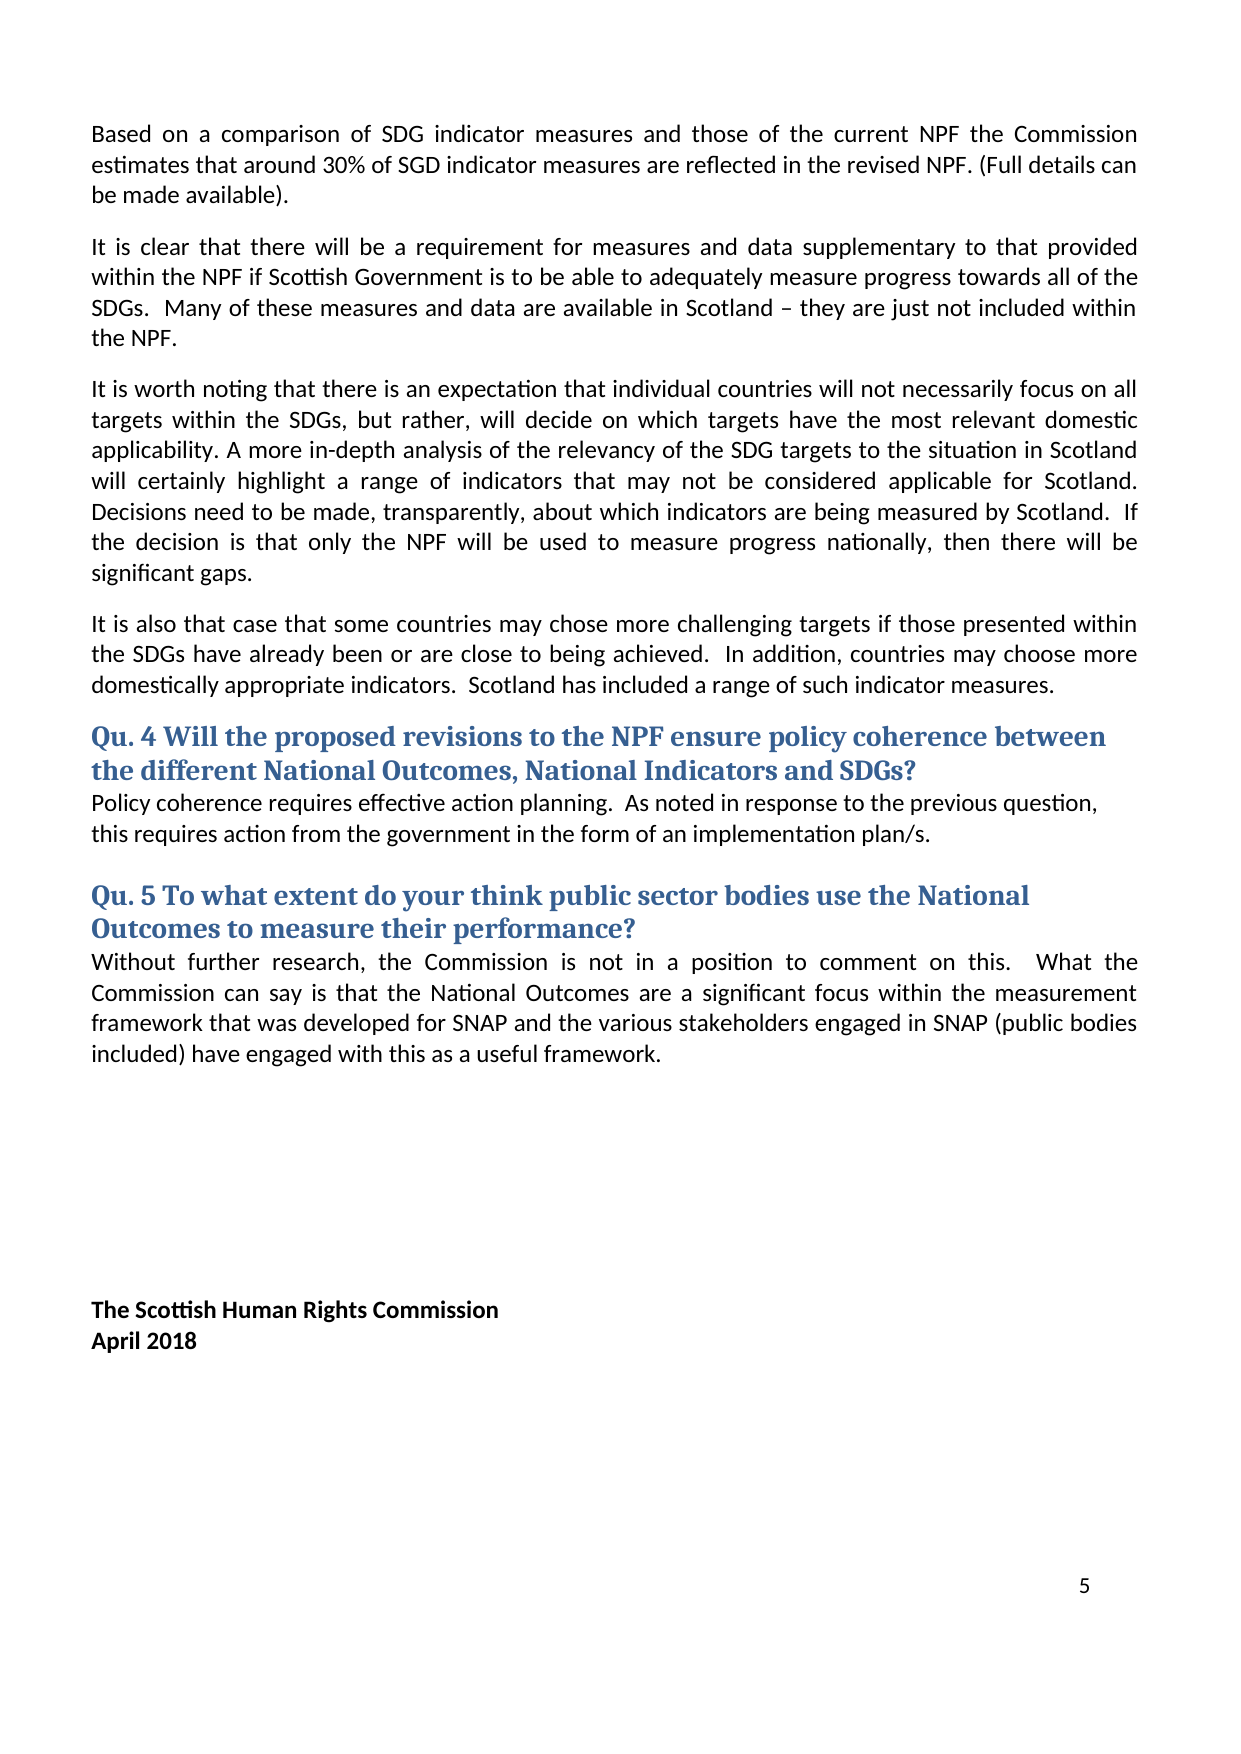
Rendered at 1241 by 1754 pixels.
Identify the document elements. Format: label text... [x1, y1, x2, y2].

text It is worth noting that there is an expectation that individual countries will not necessarily focus on all targets within the SDGs, but rather, will decide on which targets have the most relevant domestic applicability. A more in-depth analysis of the relevancy of the SDG targets to the situation in Scotland will certainly highlight a range of indicators that may not be considered applicable for Scotland. Decisions need to be made, transparently, about which indicators are being measured by Scotland. If the decision is that only the NPF will be used to measure progress nationally, then there will be significant gaps. [91, 373, 1139, 587]
text It is clear that there will be a requirement for measures and data supplementary to that provided within the NPF if Scottish Government is to be able to adequately measure progress towards all of the SDGs. Many of these measures and data are available in Scotland – they are just not included within the NPF. [91, 231, 1139, 353]
text Based on a comparison of SDG indicator measures and those of the current NPF the Commission estimates that around 30% of SGD indicator measures are reflected in the revised NPF. (Full details can be made available). [91, 118, 1139, 210]
text Policy coherence requires effective action planning. As noted in response to the previous question, this requires action from the government in the form of an implementation plan/s. [91, 787, 1139, 848]
text The Scottish Human Rights Commission [91, 1294, 1139, 1325]
text Without further research, the Commission is not in a position to comment on this. What the Commission can say is that the National Outcomes are a significant focus within the measurement framework that was developed for SNAP and the various stakeholders engaged in SNAP (public bodies included) have engaged with this as a useful framework. [91, 946, 1139, 1068]
text It is also that case that some countries may chose more challenging targets if those presented within the SDGs have already been or are close to being achieved. In addition, countries may choose more domestically appropriate indicators. Scotland has included a range of such indicator measures. [91, 608, 1139, 699]
text April 2018 [91, 1325, 1139, 1356]
subtitle Qu. 5 To what extent do your think public sector bodies use the National Outcomes to measure their performance? [91, 879, 1139, 946]
subtitle Qu. 4 Will the proposed revisions to the NPF ensure policy coherence between the different National Outcomes, National Indicators and SDGs? [91, 720, 1139, 787]
